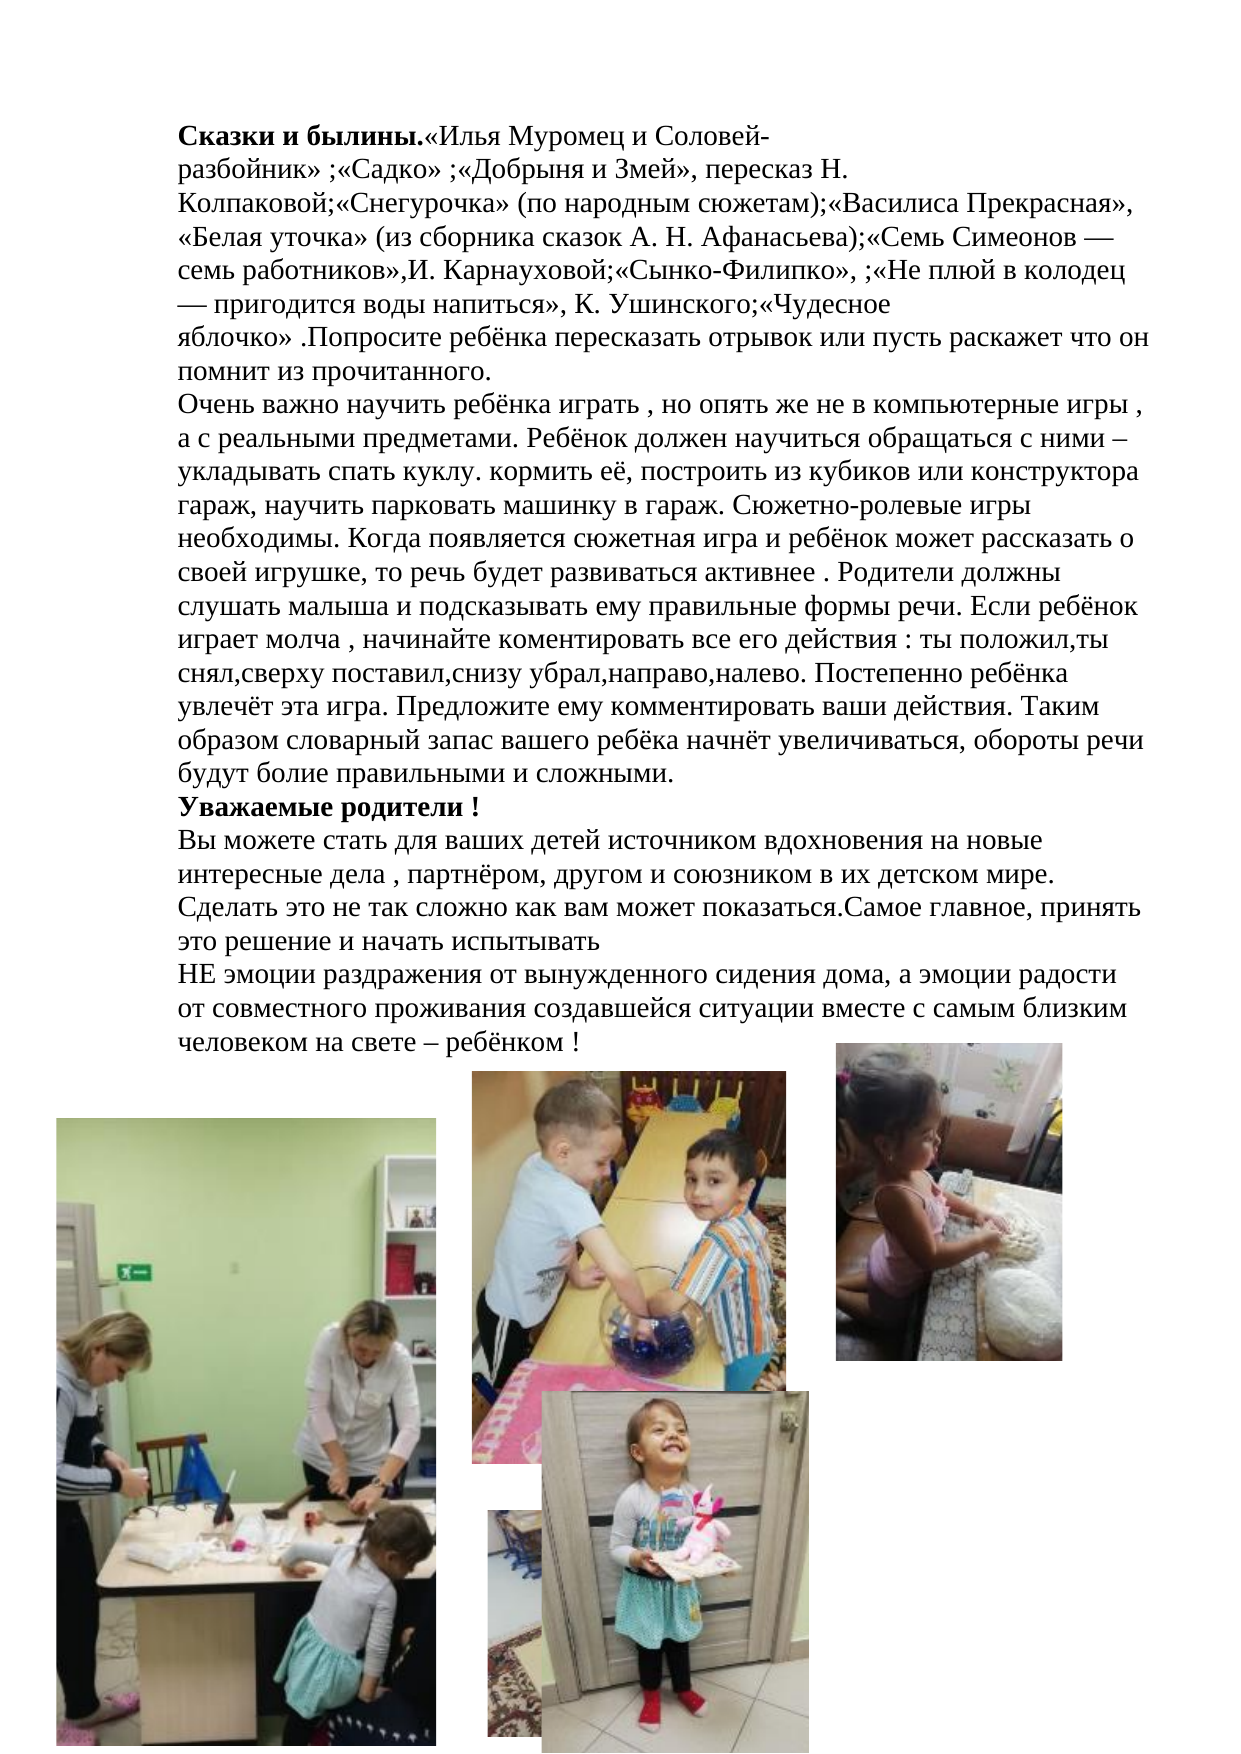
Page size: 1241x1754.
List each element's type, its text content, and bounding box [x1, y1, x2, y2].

picture [834, 1043, 1062, 1358]
text НЕ эмоции раздражения от вынужденного сидения дома, а эмоции радости от совместного проживания создавшейся ситуации вместе с самым близким человеком на свете – ребёнком ! [177, 957, 1152, 1057]
picture [470, 1071, 809, 1751]
text Очень важно научить ребёнка играть , но опять же не в компьютерные игры , а с реальными предметами. Ребёнок должен научиться обращаться с ними – укладывать спать куклу. кормить её, построить из кубиков или конструктора гараж, научить парковать машинку в гараж. Сюжетно-ролевые игры необходимы. Когда появляется сюжетная игра и ребёнок может рассказать о своей игрушке, то речь будет развиваться активнее . Родители должны слушать малыша и подсказывать ему правильные формы речи. Если ребёнок играет молча , начинайте коментировать все его действия : ты положил,ты снял,сверху поставил,снизу убрал,направо,налево. Постепенно ребёнка увлечёт эта игра. Предложите ему комментировать ваши действия. Таким образом словарный запас вашего ребёка начнёт увеличиваться, обороты речи будут болие правильными и сложными. [177, 386, 1152, 789]
text Уважаемые родители ! [177, 789, 1152, 822]
text Вы можете стать для ваших детей источником вдохновения на новые интересные дела , партнёром, другом и союзником в их детском мире. Сделать это не так сложно как вам может показаться.Самое главное, принять это решение и начать испытывать [177, 822, 1152, 957]
text Сказки и былины.«Илья Муромец и Соловей-разбойник» ;«Садко» ;«Добрыня и Змей», пересказ Н. Колпаковой;«Снегурочка» (по народным сюжетам);«Василиса Прекрасная», «Белая уточка» (из сборника сказок А. Н. Афанасьева);«Семь Симеонов — семь работников»,И. Карнауховой;«Сынко-Филипко», ;«Не плюй в колодец — пригодится воды напиться», К. Ушинского;«Чудесное яблочко» .Попросите ребёнка пересказать отрывок или пусть раскажет что он помнит из прочитанного. [177, 118, 1152, 386]
picture [54, 1118, 437, 1743]
